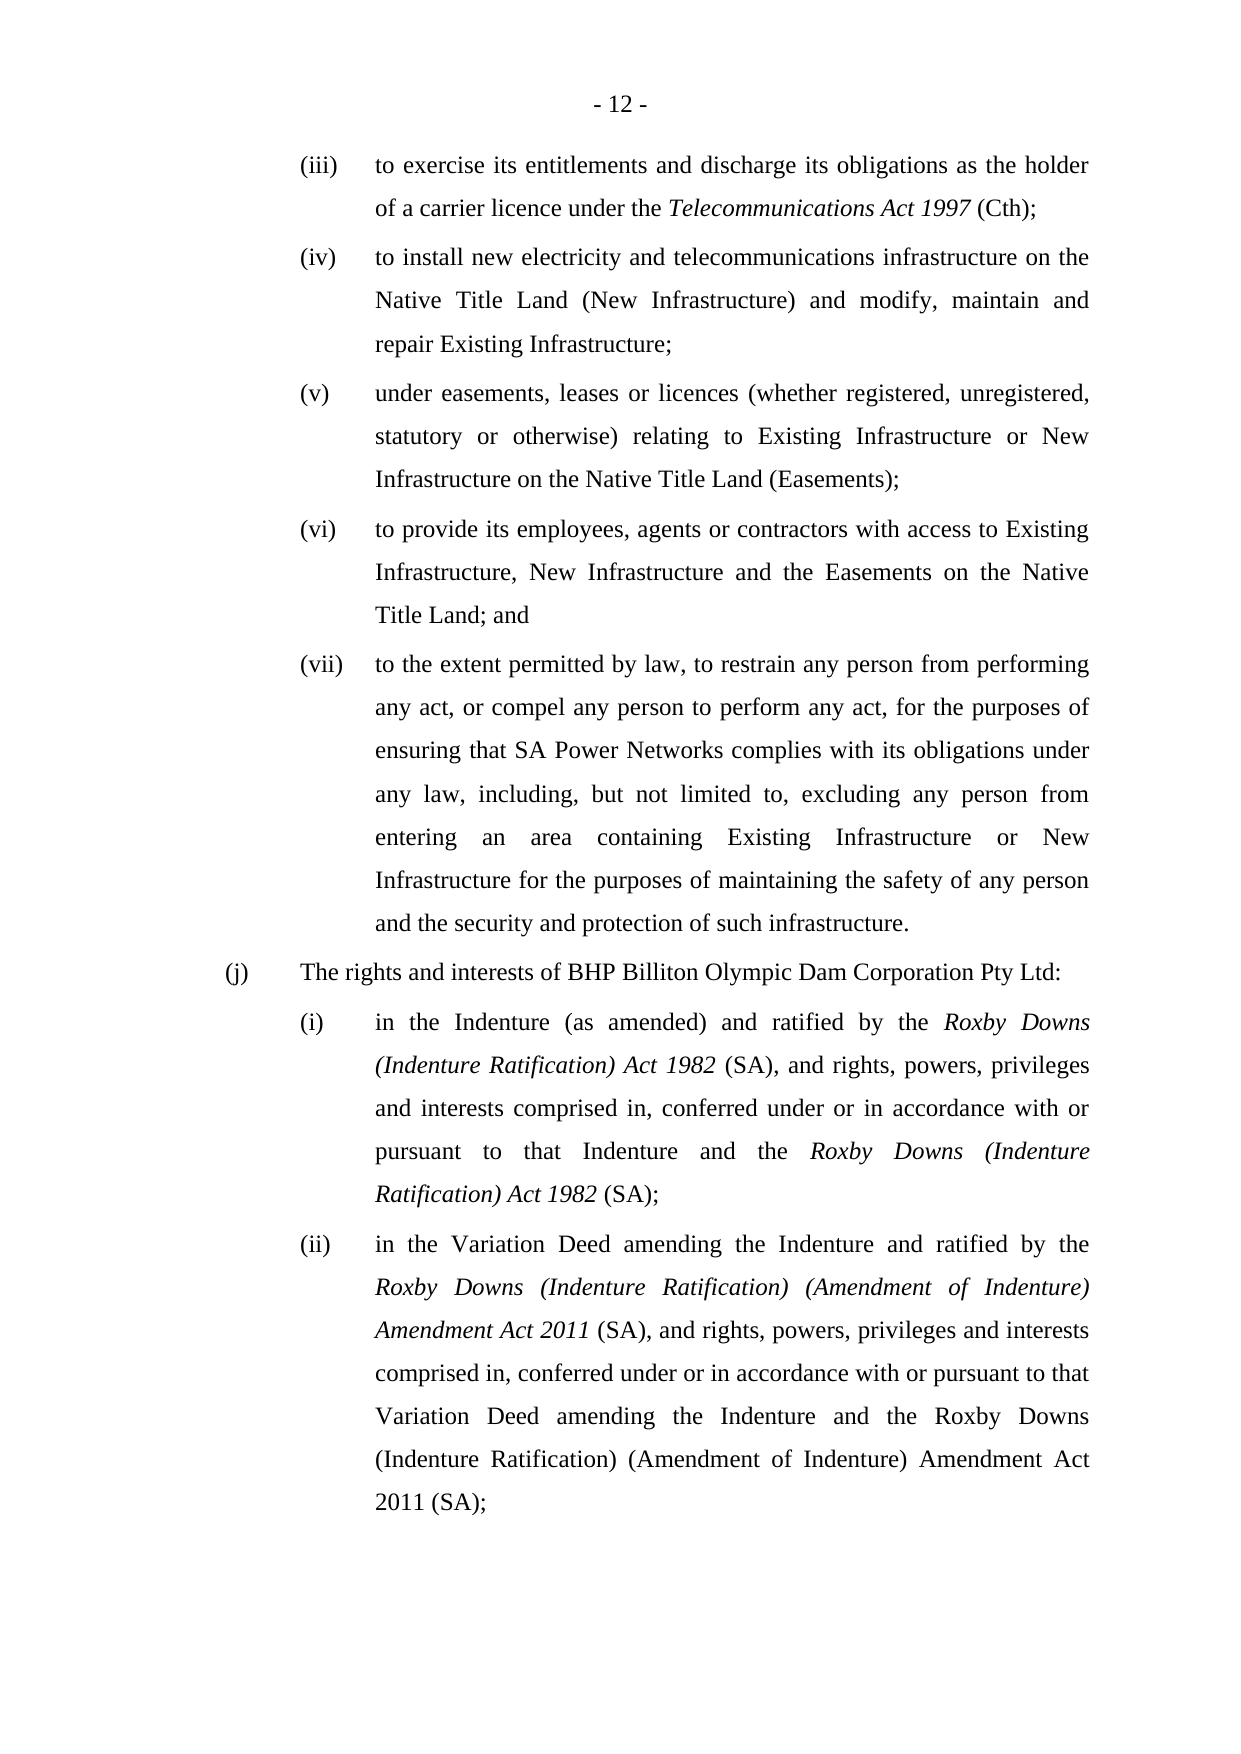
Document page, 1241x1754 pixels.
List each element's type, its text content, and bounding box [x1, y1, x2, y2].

list in the Indenture (as amended) and ratified by the Roxby Downs (Indenture Ratification) Act 1982 (SA), and rights, powers, privileges and interests comprised in, conferred under or in accordance with or pursuant to that Indenture and the Roxby Downs (Indenture Ratification) Act 1982 (SA); [300, 1007, 1090, 1208]
list (j) The rights and interests of BHP Billiton Olympic Dam Corporation Pty Ltd: [225, 957, 1090, 986]
list to install new electricity and telecommunications infrastructure on the Native Title Land (New Infrastructure) and modify, maintain and repair Existing Infrastructure; [300, 242, 1090, 357]
list in the Variation Deed amending the Indenture and ratified by the Roxby Downs (Indenture Ratification) (Amendment of Indenture) Amendment Act 2011 (SA), and rights, powers, privileges and interests comprised in, conferred under or in accordance with or pursuant to that Variation Deed amending the Indenture and the Roxby Downs (Indenture Ratification) (Amendment of Indenture) Amendment Act 2011 (SA); [300, 1229, 1090, 1516]
list to provide its employees, agents or contractors with access to Existing Infrastructure, New Infrastructure and the Easements on the Native Title Land; and [300, 514, 1090, 629]
list under easements, leases or licences (whether registered, unregistered, statutory or otherwise) relating to Existing Infrastructure or New Infrastructure on the Native Title Land (Easements); [300, 378, 1090, 493]
list to exercise its entitlements and discharge its obligations as the holder of a carrier licence under the Telecommunications Act 1997 (Cth); [300, 150, 1090, 222]
list to the extent permitted by law, to restrain any person from performing any act, or compel any person to perform any act, for the purposes of ensuring that SA Power Networks complies with its obligations under any law, including, but not limited to, excluding any person from entering an area containing Existing Infrastructure or New Infrastructure for the purposes of maintaining the safety of any person and the security and protection of such infrastructure. [300, 649, 1090, 937]
